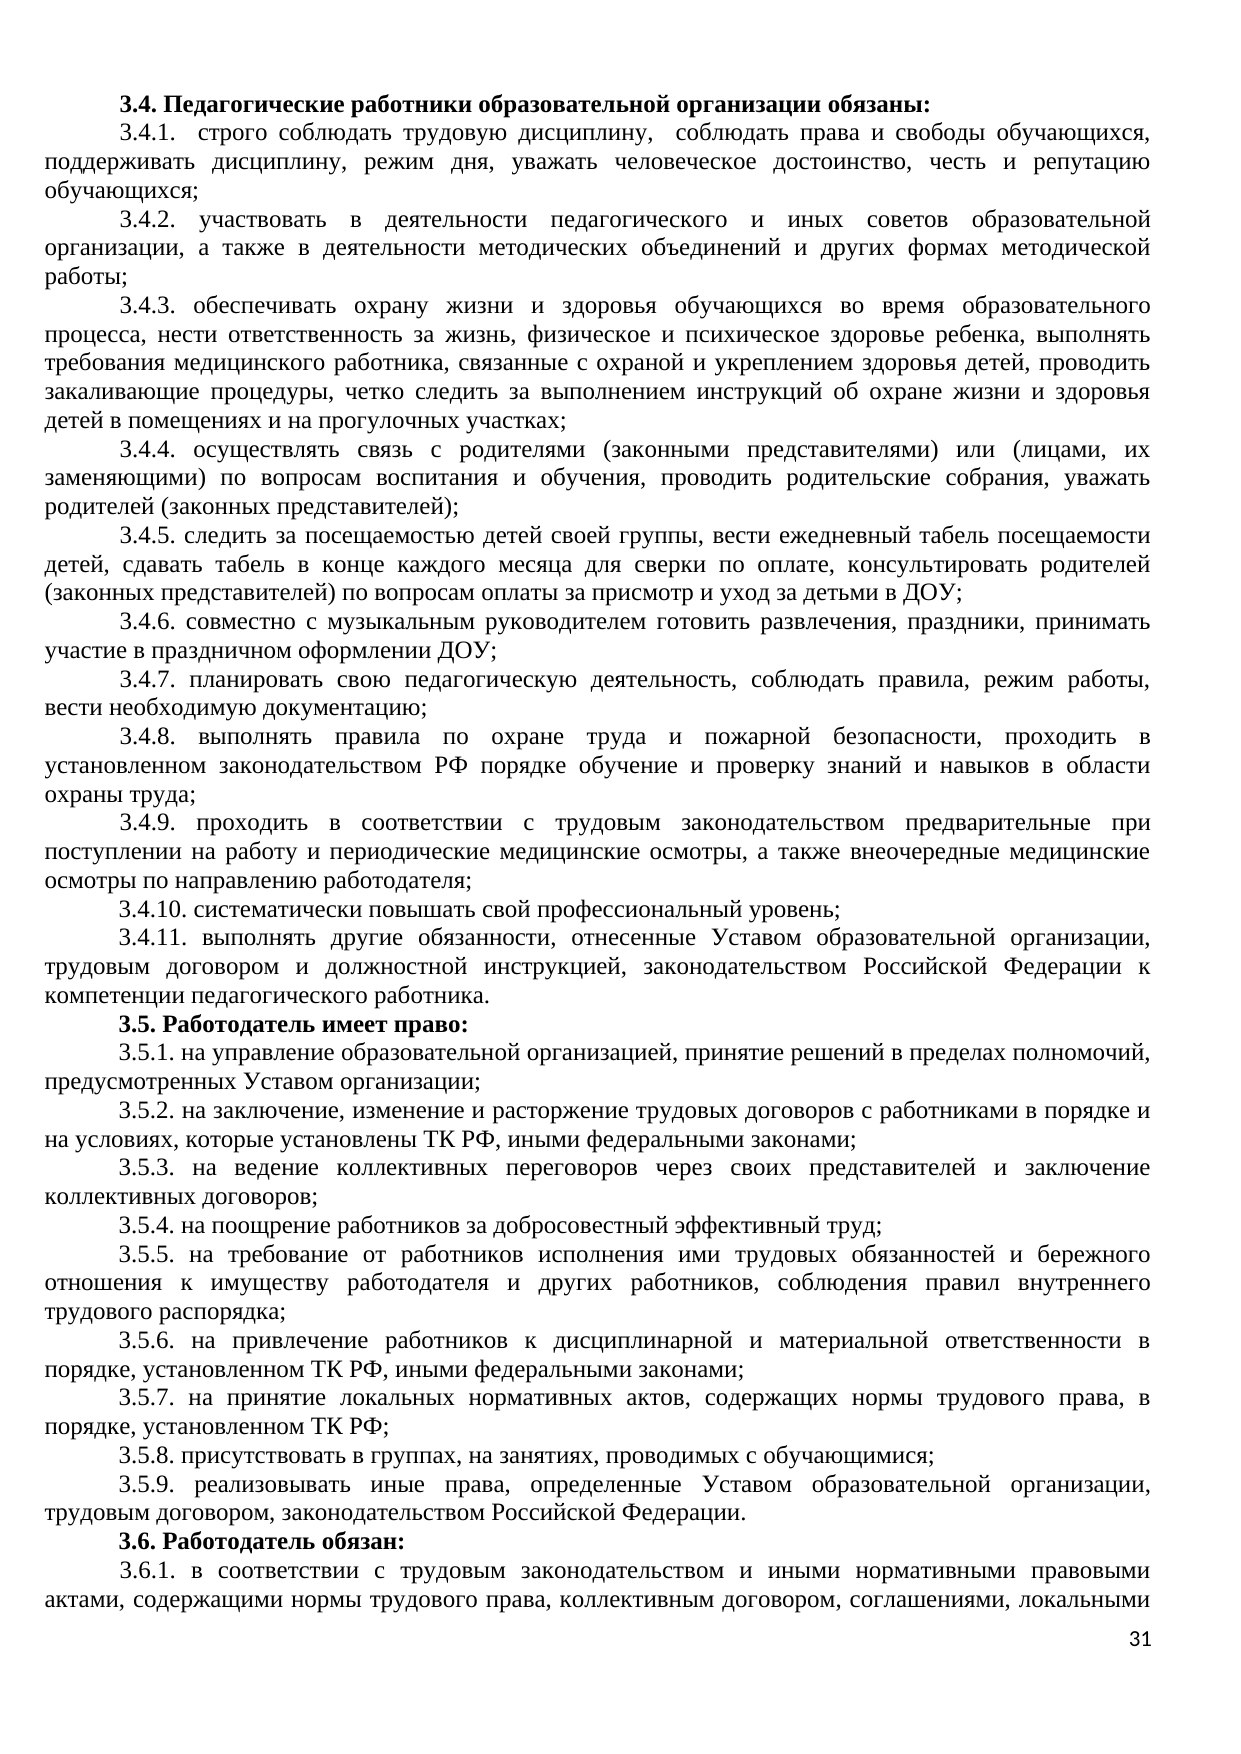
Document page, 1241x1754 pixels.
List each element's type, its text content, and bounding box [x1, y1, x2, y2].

text 3.4.7. планировать свою педагогическую деятельность, соблюдать правила, режим работы, вести необходимую документацию; [44, 664, 1152, 721]
text 3.5.7. на принятие локальных нормативных актов, содержащих нормы трудового права, в порядке, установленном ТК РФ; [44, 1382, 1152, 1440]
text 3.4.11. выполнять другие обязанности, отнесенные Уставом образовательной организации, трудовым договором и должностной инструкцией, законодательством Российской Федерации к компетенции педагогического работника. [44, 922, 1152, 1009]
text 3.5.4. на поощрение работников за добросовестный эффективный труд; [44, 1210, 1152, 1239]
text 3.5.9. реализовывать иные права, определенные Уставом образовательной организации, трудовым договором, законодательством Российской Федерации. [44, 1469, 1152, 1526]
text 3.5.3. на ведение коллективных переговоров через своих представителей и заключение коллективных договоров; [44, 1152, 1152, 1210]
text 3.4. Педагогические работники образовательной организации обязаны: [44, 89, 1152, 117]
text 3.4.3. обеспечивать охрану жизни и здоровья обучающихся во время образовательного процесса, нести ответственность за жизнь, физическое и психическое здоровье ребенка, выполнять требования медицинского работника, связанные с охраной и укреплением здоровья детей, проводить закаливающие процедуры, четко следить за выполнением инструкций об охране жизни и здоровья детей в помещениях и на прогулочных участках; [44, 290, 1152, 434]
text 3.5. Работодатель имеет право: [44, 1009, 1152, 1037]
text 3.4.6. совместно с музыкальным руководителем готовить развлечения, праздники, принимать участие в праздничном оформлении ДОУ; [44, 606, 1152, 664]
text 3.5.2. на заключение, изменение и расторжение трудовых договоров с работниками в порядке и на условиях, которые установлены ТК РФ, иными федеральными законами; [44, 1095, 1152, 1152]
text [44, 1555, 1152, 1612]
text 3.4.10. систематически повышать свой профессиональный уровень; [44, 894, 1152, 922]
text 3.5.5. на требование от работников исполнения ими трудовых обязанностей и бережного отношения к имуществу работодателя и других работников, соблюдения правил внутреннего трудового распорядка; [44, 1239, 1152, 1325]
text 3.4.8. выполнять правила по охране труда и пожарной безопасности, проходить в установленном законодательством РФ порядке обучение и проверку знаний и навыков в области охраны труда; [44, 721, 1152, 807]
text 3.5.8. присутствовать в группах, на занятиях, проводимых с обучающимися; [44, 1440, 1152, 1469]
text 3.4.9. проходить в соответствии с трудовым законодательством предварительные при поступлении на работу и периодические медицинские осмотры, а также внеочередные медицинские осмотры по направлению работодателя; [44, 807, 1152, 894]
text 3.4.4. осуществлять связь с родителями (законными представителями) или (лицами, их заменяющими) по вопросам воспитания и обучения, проводить родительские собрания, уважать родителей (законных представителей); [44, 434, 1152, 520]
text 3.4.1. строго соблюдать трудовую дисциплину, соблюдать права и свободы обучающихся, поддерживать дисциплину, режим дня, уважать человеческое достоинство, честь и репутацию обучающихся; [44, 117, 1152, 204]
text 3.4.5. следить за посещаемостью детей своей группы, вести ежедневный табель посещаемости детей, сдавать табель в конце каждого месяца для сверки по оплате, консультировать родителей (законных представителей) по вопросам оплаты за присмотр и уход за детьми в ДОУ; [44, 520, 1152, 606]
text 3.6. Работодатель обязан: [44, 1526, 1152, 1555]
text 3.5.1. на управление образовательной организацией, принятие решений в пределах полномочий, предусмотренных Уставом организации; [44, 1037, 1152, 1095]
text 3.4.2. участвовать в деятельности педагогического и иных советов образовательной организации, а также в деятельности методических объединений и других формах методической работы; [44, 204, 1152, 290]
text 3.5.6. на привлечение работников к дисциплинарной и материальной ответственности в порядке, установленном ТК РФ, иными федеральными законами; [44, 1325, 1152, 1382]
